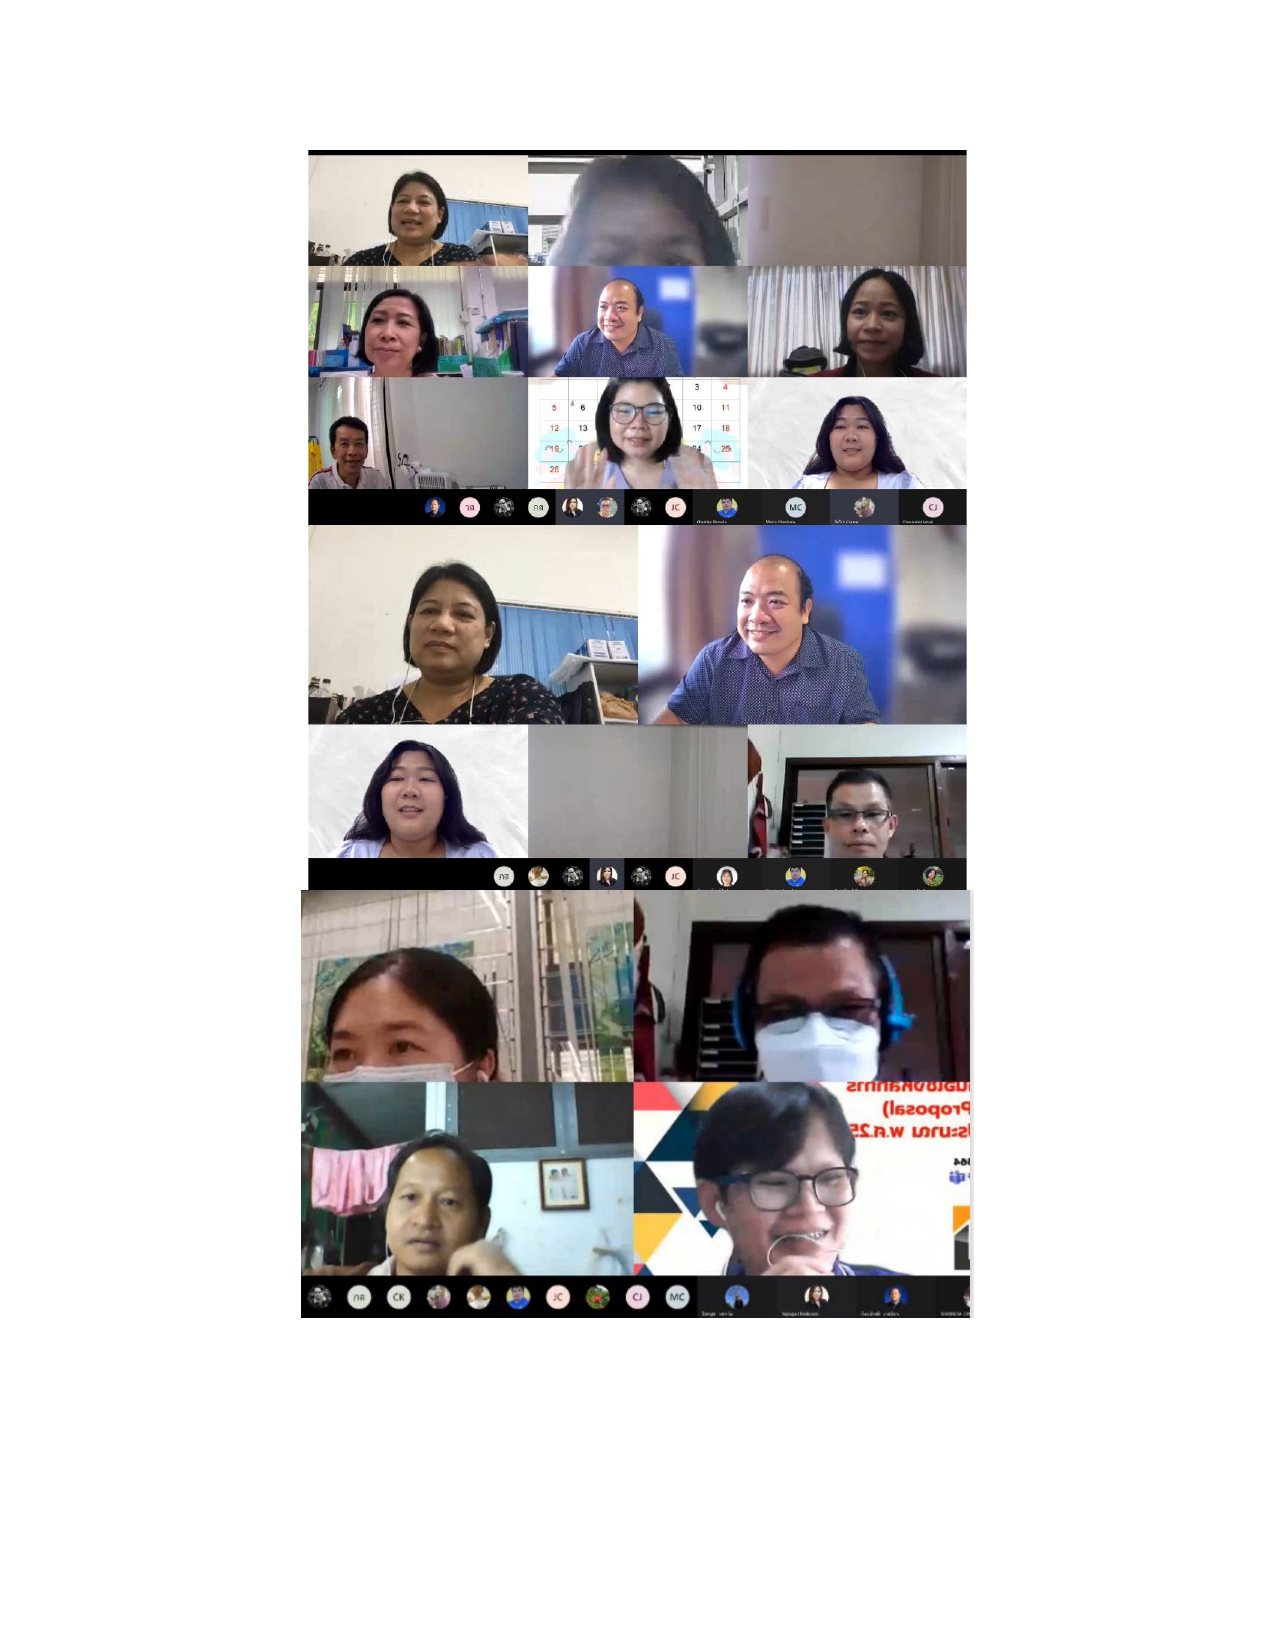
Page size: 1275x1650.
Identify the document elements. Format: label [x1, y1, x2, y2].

picture [301, 150, 974, 1318]
